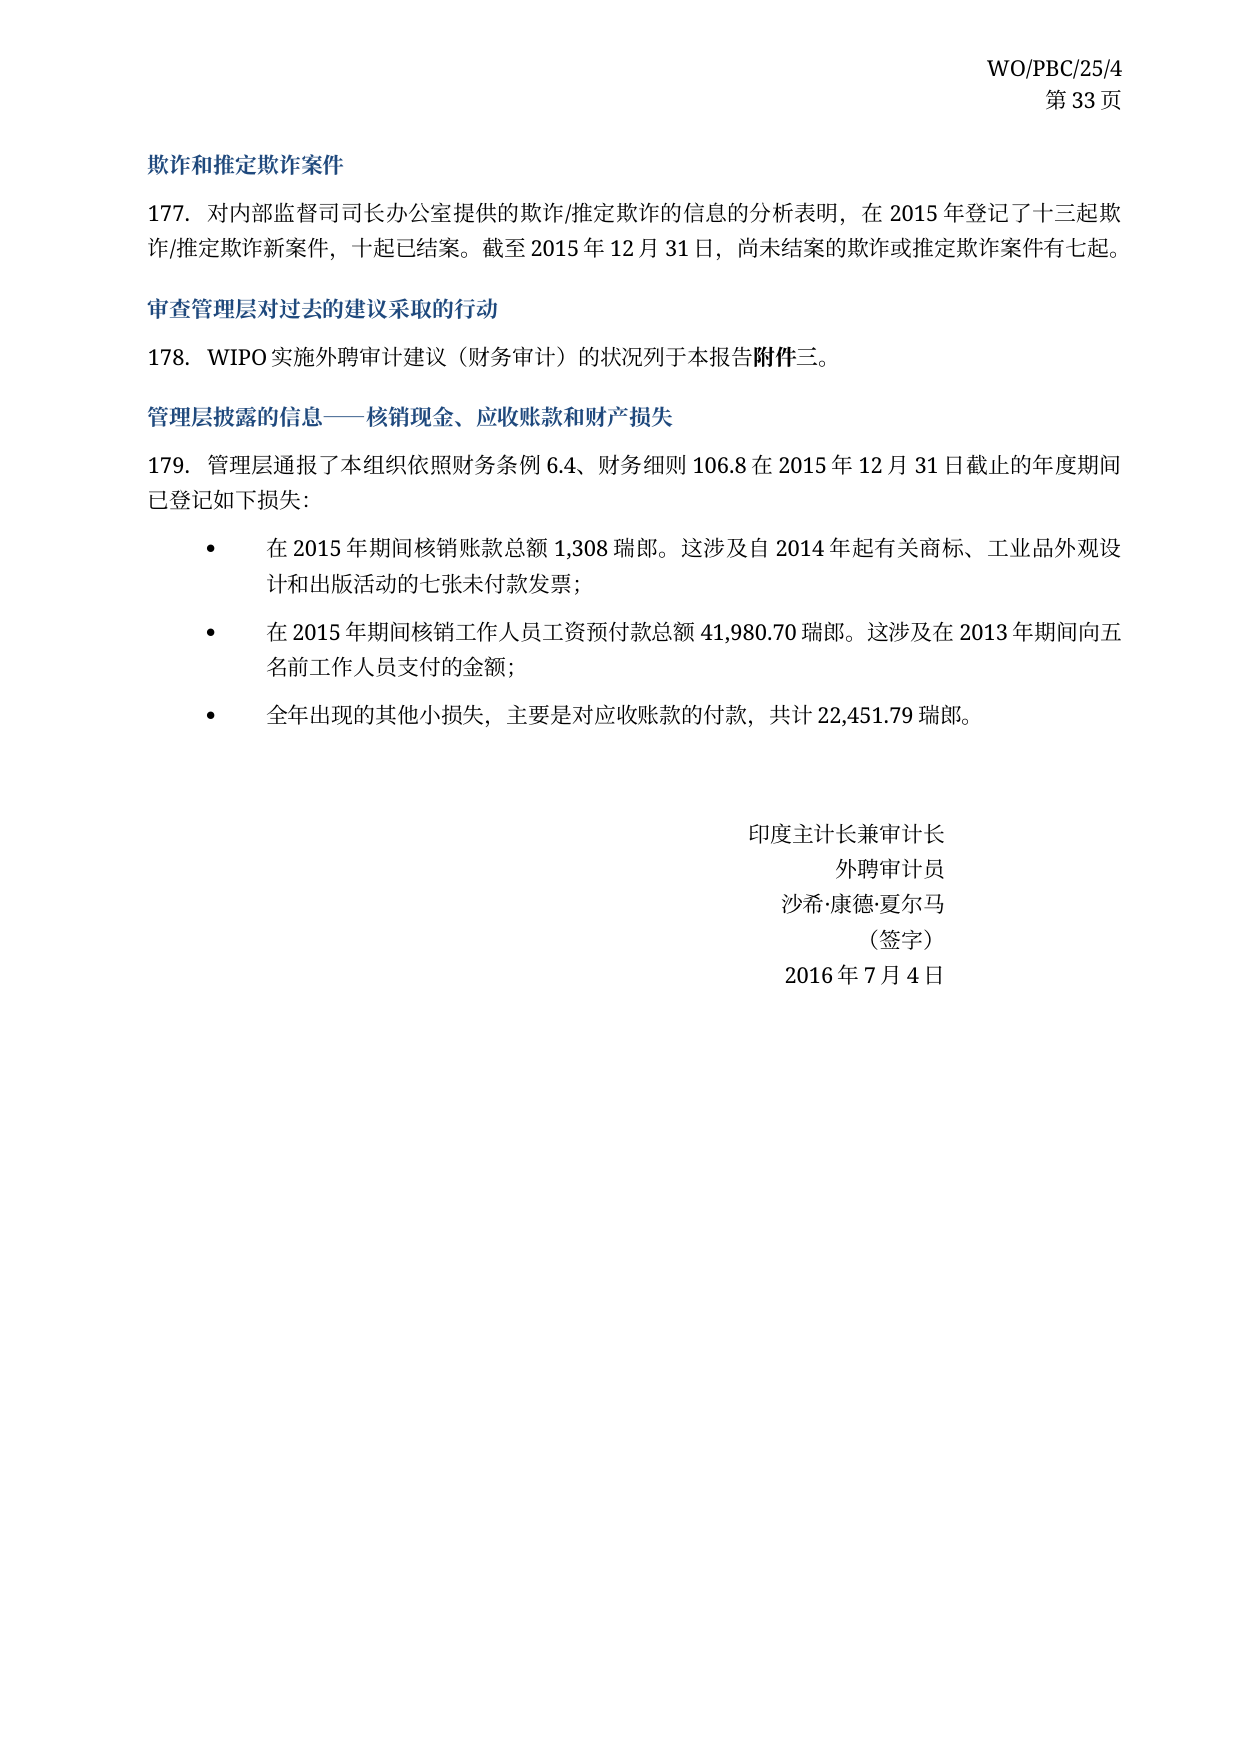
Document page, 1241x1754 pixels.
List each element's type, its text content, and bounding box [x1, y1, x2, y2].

list 全年出现的其他小损失，主要是对应收账款的付款，共计22,451.79瑞郎。 [207, 694, 1122, 730]
text 审查管理层对过去的建议采取的行动 [148, 288, 1122, 323]
list 对内部监督司司长办公室提供的欺诈/推定欺诈的信息的分析表明，在2015年登记了十三起欺诈/推定欺诈新案件，十起已结案。截至2015年12月31日，尚未结案的欺诈或推定欺诈案件有七‍起。 [148, 192, 1122, 263]
list WIPO实施外聘审计建议（财务审计）的状况列于本报告附件三。 [148, 336, 1122, 371]
text 印度主计长兼审计长 [148, 813, 945, 848]
text 管理层披露的信息——核销现金、应收账款和财产损失 [148, 396, 1122, 432]
text 欺诈和推定欺诈案件 [148, 144, 1122, 180]
text （签字） [148, 919, 945, 955]
list 在2015年期间核销工作人员工资预付款总额41,980.70瑞郎。这涉及在2013年期间向五名前工作人员支付的金额； [207, 611, 1122, 682]
list 2016年7月4日 [148, 955, 945, 990]
text 沙希·康德·夏尔马 [148, 884, 945, 919]
list 在2015年期间核销账款总额1,308瑞郎。这涉及自2014年起有关商标、工业品外观设计和出版活动的七张未付款发票； [207, 528, 1122, 598]
text 外聘审计员 [148, 848, 945, 884]
list 管理层通报了本组织依照财务条例6.4、财务细则106.8在2015年12月31日截止的年度期间已登记如下损失： [148, 444, 1122, 515]
